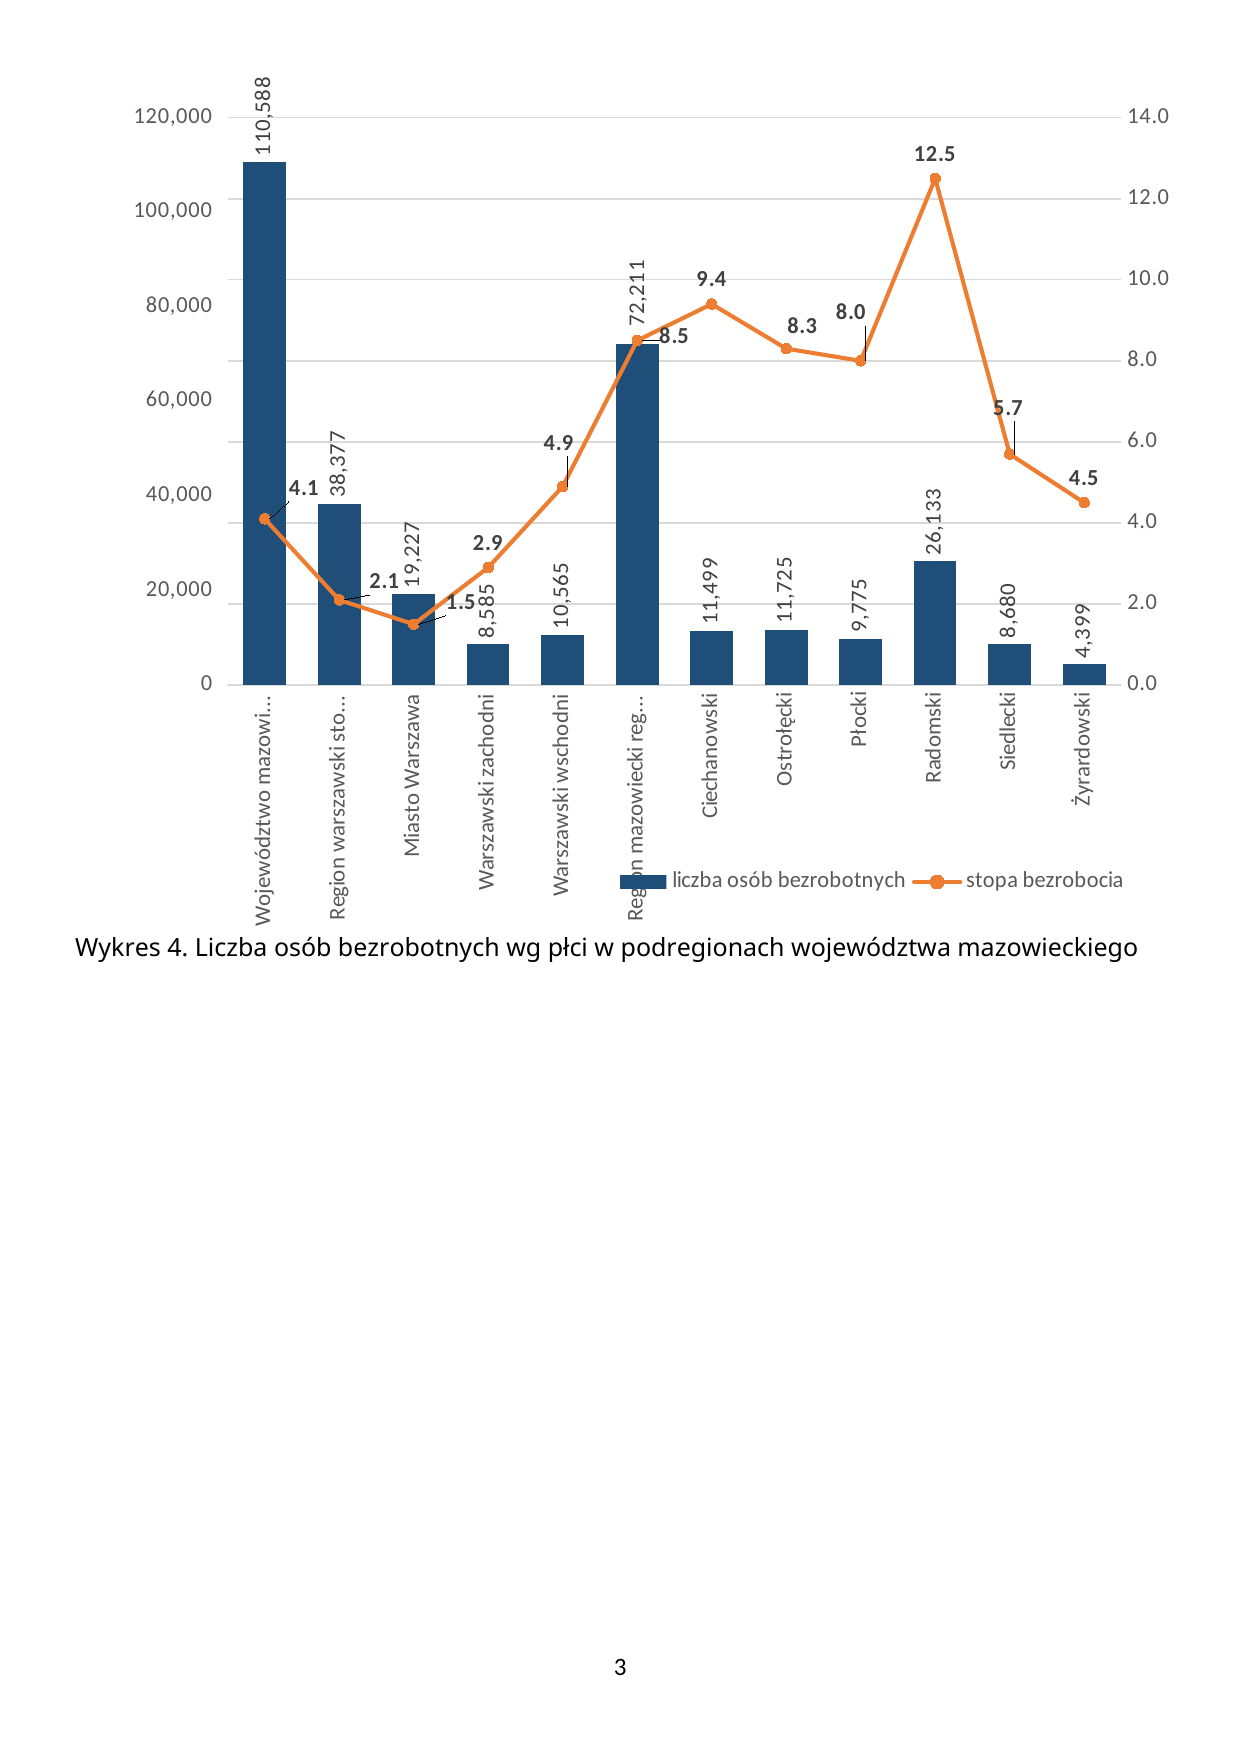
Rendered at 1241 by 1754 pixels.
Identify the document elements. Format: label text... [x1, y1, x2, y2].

text Wykres 3. Liczba osób bezrobotnych i stopa bezrobocia (w %) w podregionach województwa mazowieckiegoWykres 4. Liczba osób bezrobotnych wg płci w podregionach województwa mazowieckiegoNapływ i odpływ osób bezrobotnych [75, 75, 1165, 963]
